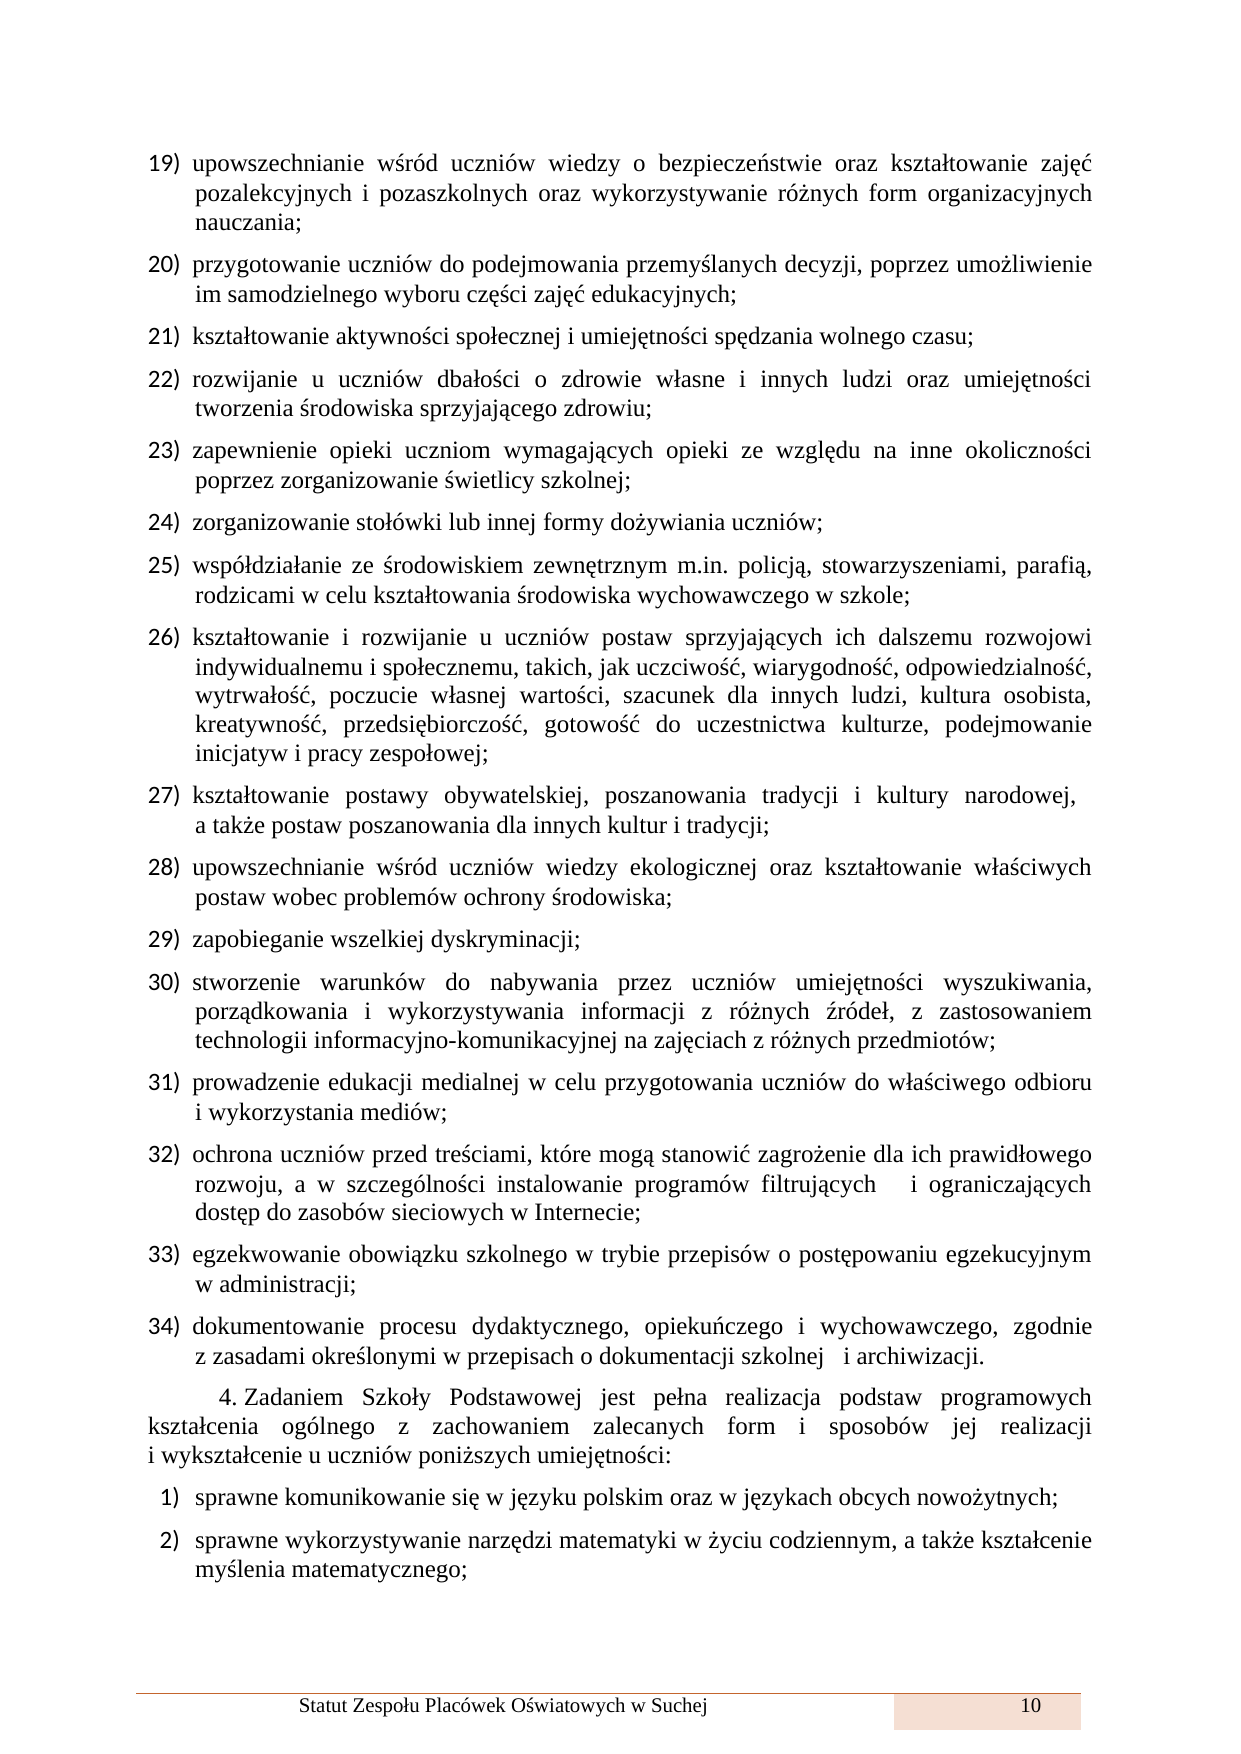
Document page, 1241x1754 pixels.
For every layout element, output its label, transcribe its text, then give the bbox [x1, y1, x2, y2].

list przygotowanie uczniów do podejmowania przemyślanych decyzji, poprzez umożliwienie im samodzielnego wyboru części zajęć edukacyjnych; [148, 248, 1093, 307]
list zorganizowanie stołówki lub innej formy dożywiania uczniów; [148, 506, 1093, 537]
list stworzenie warunków do nabywania przez uczniów umiejętności wyszukiwania, porządkowania i wykorzystywania informacji z różnych źródeł, z zastosowaniem technologii informacyjno-komunikacyjnej na zajęciach z różnych przedmiotów; [148, 966, 1093, 1054]
list kształtowanie postawy obywatelskiej, poszanowania tradycji i kultury narodowej, a także postaw poszanowania dla innych kultur i tradycji; [148, 779, 1093, 838]
list Zadaniem Szkoły Podstawowej jest pełna realizacja podstaw programowych kształcenia ogólnego z zachowaniem zalecanych form i sposobów jej realizacji i wykształcenie u uczniów poniższych umiejętności: [148, 1382, 1093, 1468]
list ochrona uczniów przed treściami, które mogą stanowić zagrożenie dla ich prawidłowego rozwoju, a w szczególności instalowanie programów filtrujących i ograniczających dostęp do zasobów sieciowych w Internecie; [148, 1138, 1093, 1226]
list upowszechnianie wśród uczniów wiedzy ekologicznej oraz kształtowanie właściwych postaw wobec problemów ochrony środowiska; [148, 851, 1093, 910]
list zapewnienie opieki uczniom wymagających opieki ze względu na inne okoliczności poprzez zorganizowanie świetlicy szkolnej; [148, 435, 1093, 494]
list sprawne wykorzystywanie narzędzi matematyki w życiu codziennym, a także kształcenie myślenia matematycznego; [159, 1524, 1093, 1583]
list sprawne komunikowanie się w języku polskim oraz w językach obcych nowożytnych; [159, 1481, 1093, 1511]
list dokumentowanie procesu dydaktycznego, opiekuńczego i wychowawczego, zgodnie z zasadami określonymi w przepisach o dokumentacji szkolnej i archiwizacji. [148, 1310, 1093, 1370]
list rozwijanie u uczniów dbałości o zdrowie własne i innych ludzi oraz umiejętności tworzenia środowiska sprzyjającego zdrowiu; [148, 363, 1093, 422]
list prowadzenie edukacji medialnej w celu przygotowania uczniów do właściwego odbioru i wykorzystania mediów; [148, 1066, 1093, 1126]
list upowszechnianie wśród uczniów wiedzy o bezpieczeństwie oraz kształtowanie zajęć pozalekcyjnych i pozaszkolnych oraz wykorzystywanie różnych form organizacyjnych nauczania; [148, 148, 1093, 236]
list współdziałanie ze środowiskiem zewnętrznym m.in. policją, stowarzyszeniami, parafią, rodzicami w celu kształtowania środowiska wychowawczego w szkole; [148, 549, 1093, 609]
list egzekwowanie obowiązku szkolnego w trybie przepisów o postępowaniu egzekucyjnym w administracji; [148, 1239, 1093, 1298]
list kształtowanie i rozwijanie u uczniów postaw sprzyjających ich dalszemu rozwojowi indywidualnemu i społecznemu, takich, jak uczciwość, wiarygodność, odpowiedzialność, wytrwałość, poczucie własnej wartości, szacunek dla innych ludzi, kultura osobista, kreatywność, przedsiębiorczość, gotowość do uczestnictwa kulturze, podejmowanie inicjatyw i pracy zespołowej; [148, 621, 1093, 767]
list zapobieganie wszelkiej dyskryminacji; [148, 923, 1093, 953]
list kształtowanie aktywności społecznej i umiejętności spędzania wolnego czasu; [148, 320, 1093, 350]
